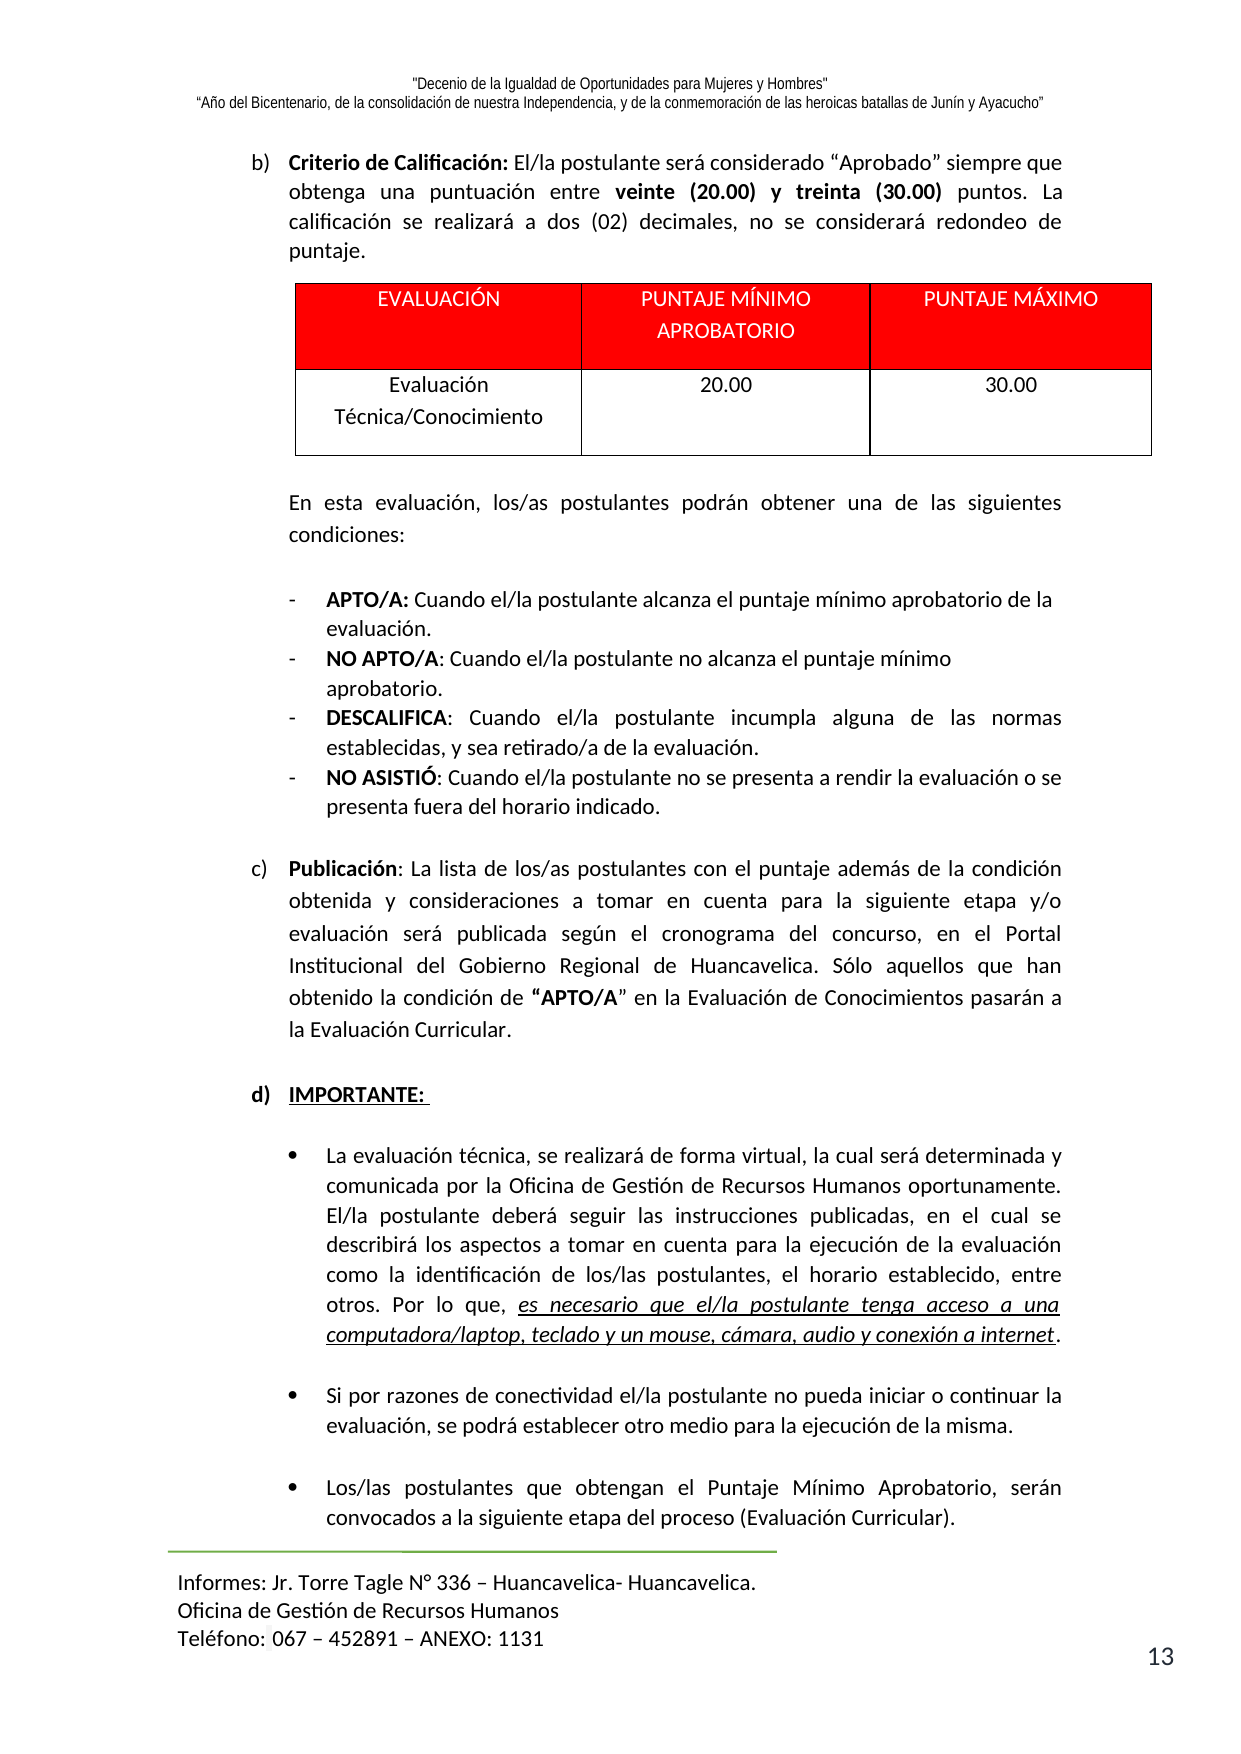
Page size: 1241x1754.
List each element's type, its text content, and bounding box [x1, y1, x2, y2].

list IMPORTANTE: [251, 1080, 1063, 1108]
list La evaluación técnica, se realizará de forma virtual, la cual será determinada y comunicada por la Oficina de Gestión de Recursos Humanos oportunamente. El/la postulante deberá seguir las instrucciones publicadas, en el cual se describirá los aspectos a tomar en cuenta para la ejecución de la evaluación como la identificación de los/las postulantes, el horario establecido, entre otros. Por lo que, es necesario que el/la postulante tenga acceso a una computadora/laptop, teclado y un mouse, cámara, audio y conexión a internet. [288, 1142, 1063, 1348]
table_header EVALUACIÓN [296, 284, 581, 369]
table_cell 30.00 [871, 370, 1151, 455]
list Si por razones de conectividad el/la postulante no pueda iniciar o continuar la evaluación, se podrá establecer otro medio para la ejecución de la misma. [288, 1382, 1063, 1439]
list APTO/A: Cuando el/la postulante alcanza el puntaje mínimo aprobatorio de la evaluación. [288, 585, 1063, 642]
table_header PUNTAJE MÁXIMO [871, 284, 1151, 369]
list Publicación: La lista de los/as postulantes con el puntaje además de la condición obtenida y consideraciones a tomar en cuenta para la siguiente etapa y/o evaluación será publicada según el cronograma del concurso, en el Portal Institucional del Gobierno Regional de Huancavelica. Sólo aquellos que han obtenido la condición de “APTO/A” en la Evaluación de Conocimientos pasarán a la Evaluación Curricular. [251, 854, 1063, 1043]
list DESCALIFICA: Cuando el/la postulante incumpla alguna de las normas establecidas, y sea retirado/a de la evaluación. [288, 703, 1063, 761]
list NO ASISTIÓ: Cuando el/la postulante no se presenta a rendir la evaluación o se presenta fuera del horario indicado. [288, 763, 1063, 821]
list Los/las postulantes que obtengan el Puntaje Mínimo Aprobatorio, serán convocados a la siguiente etapa del proceso (Evaluación Curricular). [288, 1473, 1063, 1531]
list En esta evaluación, los/as postulantes podrán obtener una de las siguientes condiciones: [288, 488, 1063, 548]
table_header PUNTAJE MÍNIMO APROBATORIO [582, 284, 869, 369]
list NO APTO/A: Cuando el/la postulante no alcanza el puntaje mínimo aprobatorio. [288, 644, 1063, 702]
table_cell Evaluación Técnica/Conocimiento [296, 370, 581, 455]
table_cell 20.00 [582, 370, 869, 455]
list Criterio de Calificación: El/la postulante será considerado “Aprobado” siempre que obtenga una puntuación entre veinte (20.00) y treinta (30.00) puntos. La calificación se realizará a dos (02) decimales, no se considerará redondeo de puntaje. [251, 148, 1063, 265]
